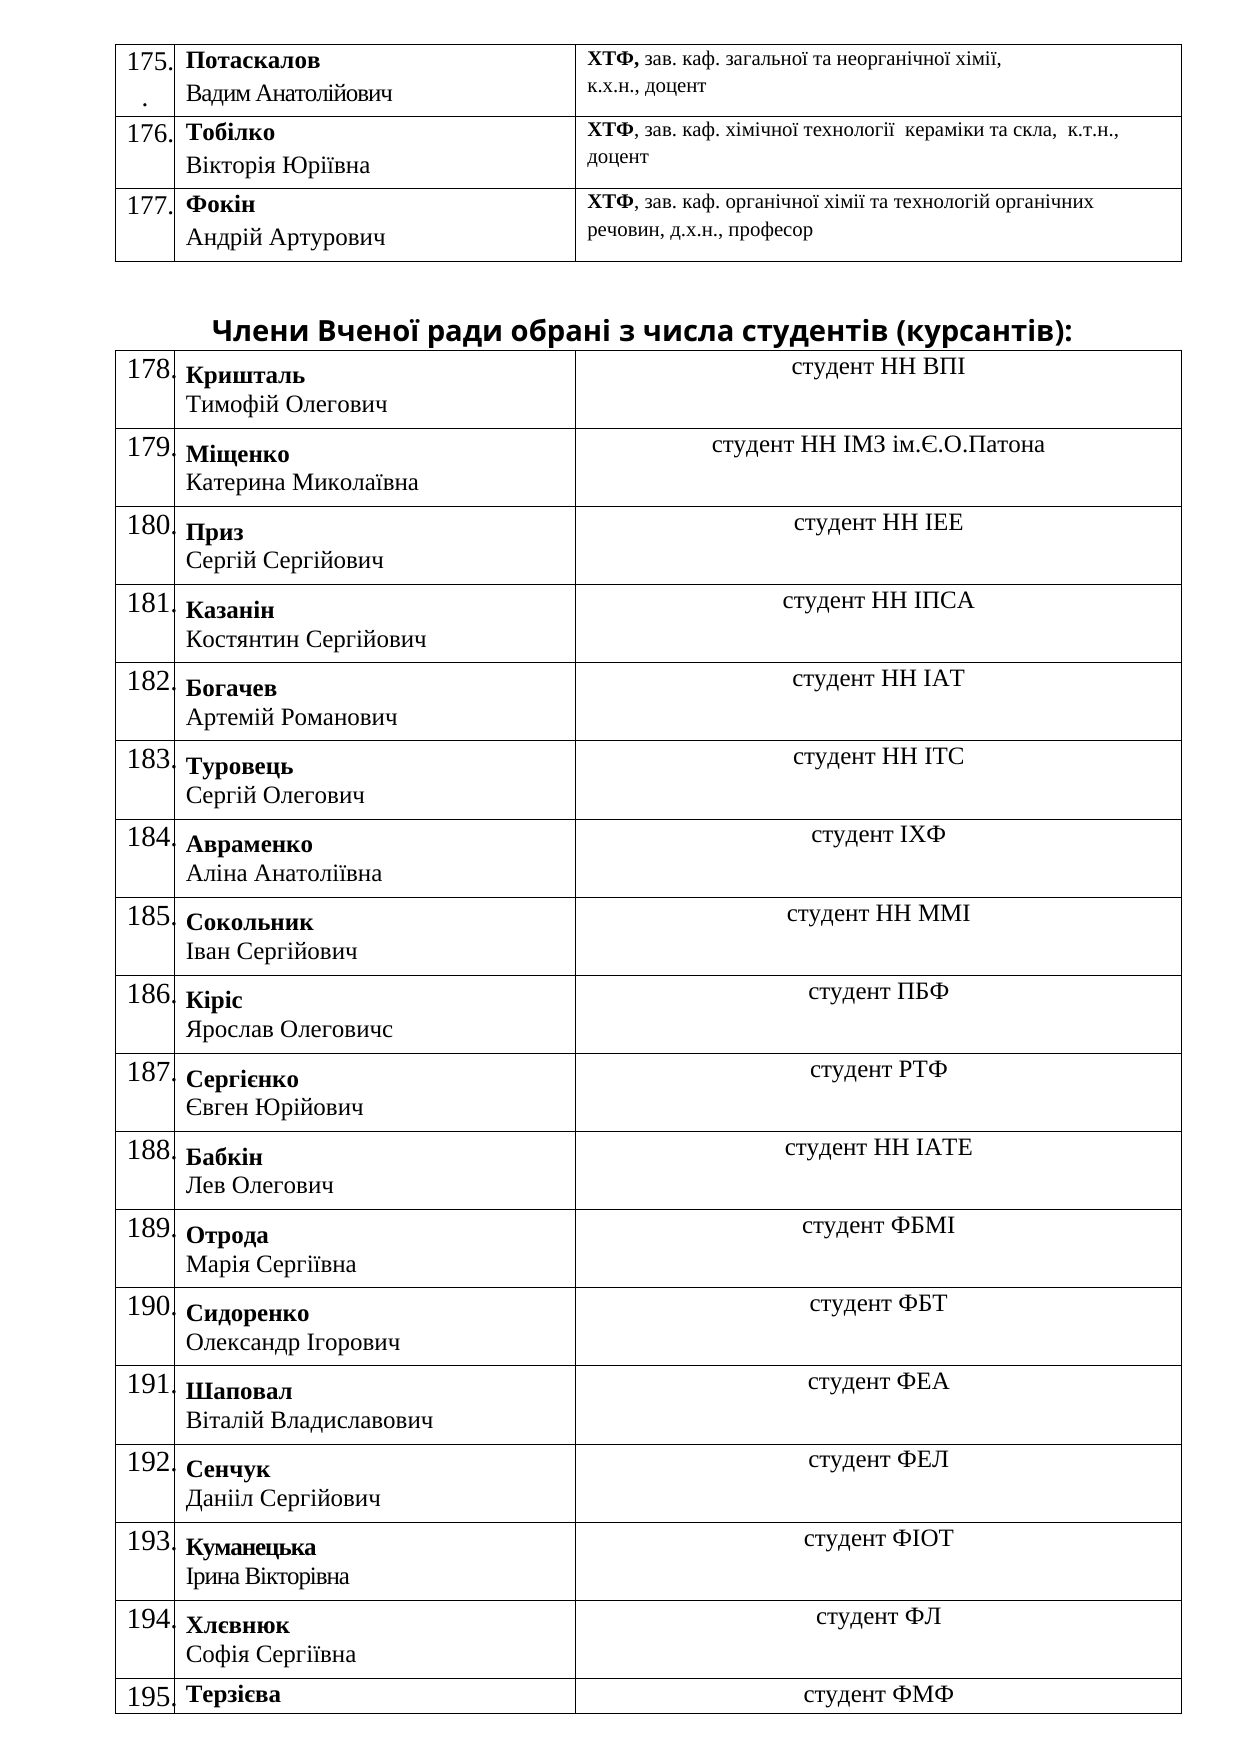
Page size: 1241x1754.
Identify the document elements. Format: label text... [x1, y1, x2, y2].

table_header [116, 351, 174, 428]
table_cell [116, 663, 174, 740]
table_cell [116, 976, 174, 1053]
table_cell студент ІХФ [576, 820, 1181, 897]
table_cell [116, 1523, 174, 1600]
table_cell Хлєвнюк Софія Сергіївна [175, 1601, 575, 1678]
table_cell ХТФ, зав. каф. загальної та неорганічної хімії, к.х.н., доцент [576, 45, 1181, 116]
table_cell [116, 898, 174, 975]
table_cell Туровець Сергій Олегович [175, 741, 575, 818]
table_cell [116, 585, 174, 662]
subtitle Члени Вченої ради обрані з числа студентів (курсантів): [118, 310, 1167, 350]
table_cell [116, 117, 174, 188]
table_cell [116, 1210, 174, 1287]
table_cell . [116, 45, 174, 116]
table_cell студент ФБМІ [576, 1210, 1181, 1287]
table_cell ХТФ, зав. каф. органічної хімії та технологій органічних речовин, д.х.н., професор [576, 189, 1181, 261]
table_header Кришталь Тимофій Олегович [175, 351, 575, 428]
table_cell [116, 1601, 174, 1678]
table_cell студент ФМФ [576, 1679, 1181, 1712]
table_cell студент ФБТ [576, 1288, 1181, 1365]
table_cell студент НН ММІ [576, 898, 1181, 975]
table_cell Шаповал Віталій Владиславович [175, 1366, 575, 1443]
table_cell студент НН ІТС [576, 741, 1181, 818]
table_cell Міщенко Катерина Миколаївна [175, 429, 575, 506]
table_cell [116, 507, 174, 584]
table_cell [116, 1288, 174, 1365]
table_cell [116, 189, 174, 261]
table_cell Сергієнко Євген Юрійович [175, 1054, 575, 1131]
table_cell студент ФЕА [576, 1366, 1181, 1443]
table_cell [116, 429, 174, 506]
table_cell [116, 1132, 174, 1209]
table_cell студент ФЛ [576, 1601, 1181, 1678]
table_cell Сокольник Іван Сергійович [175, 898, 575, 975]
table_cell студент НН ІМЗ ім.Є.О.Патона [576, 429, 1181, 506]
table_cell Куманецька Ірина Вікторівна [175, 1523, 575, 1600]
table_cell студент ФІОТ [576, 1523, 1181, 1600]
table_cell студент НН ІАТЕ [576, 1132, 1181, 1209]
table_cell Потаскалов Вадим Анатолійович [175, 45, 575, 116]
table_cell Бабкін Лев Олегович [175, 1132, 575, 1209]
table_cell ХТФ, зав. каф. хімічної технології кераміки та скла, к.т.н., доцент [576, 117, 1181, 188]
table_cell Сидоренко Олександр Ігорович [175, 1288, 575, 1365]
table_cell [116, 820, 174, 897]
table_cell студент НН ІПСА [576, 585, 1181, 662]
table_cell Авраменко Аліна Анатоліївна [175, 820, 575, 897]
table_cell Богачев Артемій Романович [175, 663, 575, 740]
table_cell студент РТФ [576, 1054, 1181, 1131]
table_cell Казанін Костянтин Сергійович [175, 585, 575, 662]
table_cell Тобілко Вікторія Юріївна [175, 117, 575, 188]
table_cell [116, 1679, 174, 1712]
table_cell Сенчук Данііл Сергійович [175, 1445, 575, 1522]
table_cell [116, 1054, 174, 1131]
table_cell студент НН ІАТ [576, 663, 1181, 740]
table_cell [116, 1445, 174, 1522]
table_cell студент НН ІЕЕ [576, 507, 1181, 584]
table_cell студент ПБФ [576, 976, 1181, 1053]
table_cell Фокін Андрій Артурович [175, 189, 575, 261]
table_cell [116, 741, 174, 818]
table_cell [116, 1366, 174, 1443]
table_header студент НН ВПІ [576, 351, 1181, 428]
table_cell Приз Сергій Сергійович [175, 507, 575, 584]
table_cell студент ФЕЛ [576, 1445, 1181, 1522]
table_cell Кіріс Ярослав Олеговичс [175, 976, 575, 1053]
table_cell Отрода Марія Сергіївна [175, 1210, 575, 1287]
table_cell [175, 1679, 575, 1712]
